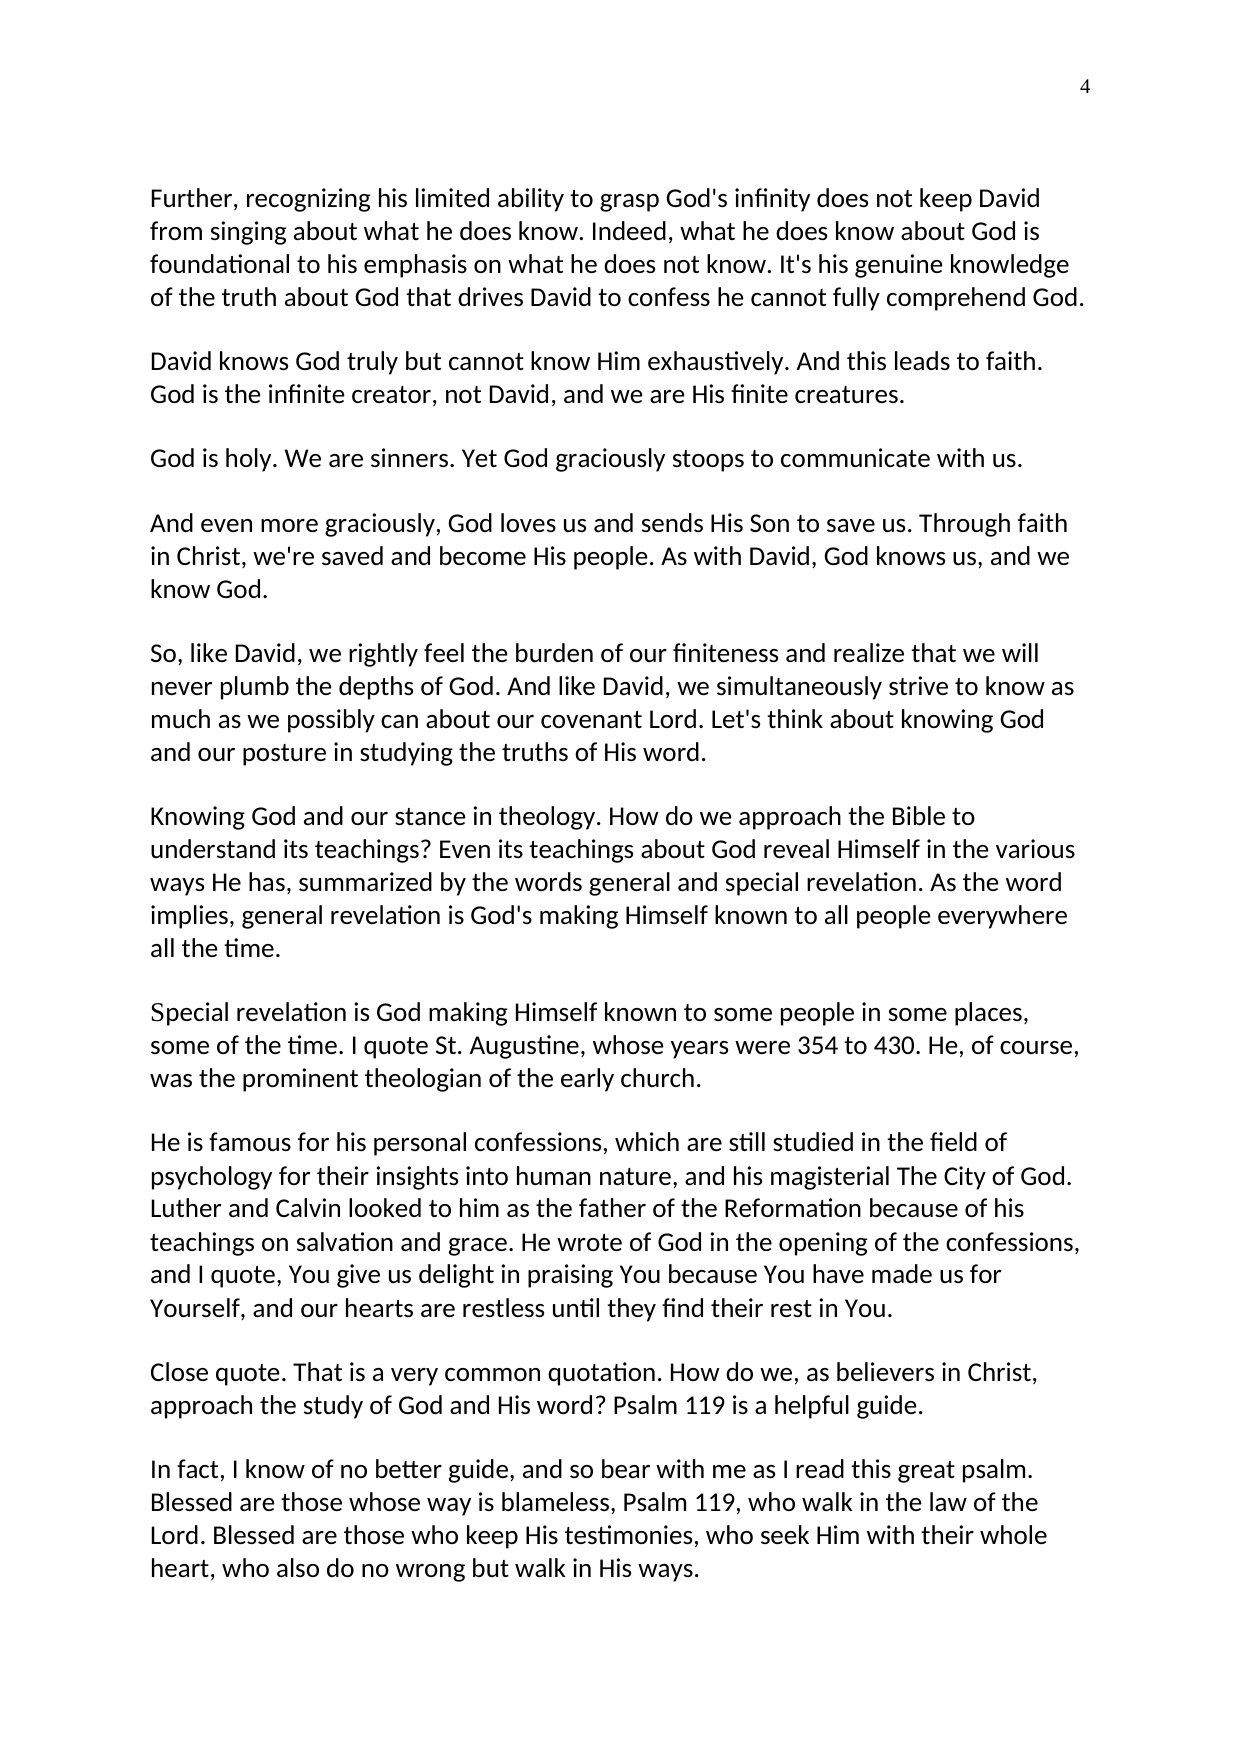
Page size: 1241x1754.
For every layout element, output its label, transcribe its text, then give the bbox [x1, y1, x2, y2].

text He is famous for his personal confessions, which are still studied in the field of psychology for their insights into human nature, and his magisterial The City of God. Luther and Calvin looked to him as the father of the Reformation because of his teachings on salvation and grace. He wrote of God in the opening of the confessions, and I quote, You give us delight in praising You because You have made us for Yourself, and our hearts are restless until they find their rest in You. [150, 1126, 1090, 1324]
text Close quote. That is a very common quotation. How do we, as believers in Christ, approach the study of God and His word? Psalm 119 is a helpful guide. [150, 1355, 1090, 1421]
text God is holy. We are sinners. Yet God graciously stoops to communicate with us. [150, 442, 1090, 474]
text Further, recognizing his limited ability to grasp God's infinity does not keep David from singing about what he does know. Indeed, what he does know about God is foundational to his emphasis on what he does not know. It's his genuine knowledge of the truth about God that drives David to confess he cannot fully comprehend God. [150, 181, 1090, 313]
text Knowing God and our stance in theology. How do we approach the Bible to understand its teachings? Even its teachings about God reveal Himself in the various ways He has, summarized by the words general and special revelation. As the word implies, general revelation is God's making Himself known to all people everywhere all the time. [150, 799, 1090, 964]
text And even more graciously, God loves us and sends His Son to save us. Through faith in Christ, we're saved and become His people. As with David, God knows us, and we know God. [150, 506, 1090, 605]
text David knows God truly but cannot know Him exhaustively. And this leads to faith. God is the infinite creator, not David, and we are His finite creatures. [150, 344, 1090, 410]
text In fact, I know of no better guide, and so bear with me as I read this great psalm. Blessed are those whose way is blameless, Psalm 119, who walk in the law of the Lord. Blessed are those who keep His testimonies, who seek Him with their whole heart, who also do no wrong but walk in His ways. [150, 1452, 1090, 1584]
text So, like David, we rightly feel the burden of our finiteness and realize that we will never plumb the depths of God. And like David, we simultaneously strive to know as much as we possibly can about our covenant Lord. Let's think about knowing God and our posture in studying the truths of His word. [150, 636, 1090, 768]
text Special revelation is God making Himself known to some people in some places, some of the time. I quote St. Augustine, whose years were 354 to 430. He, of course, was the prominent theologian of the early church. [150, 995, 1090, 1094]
